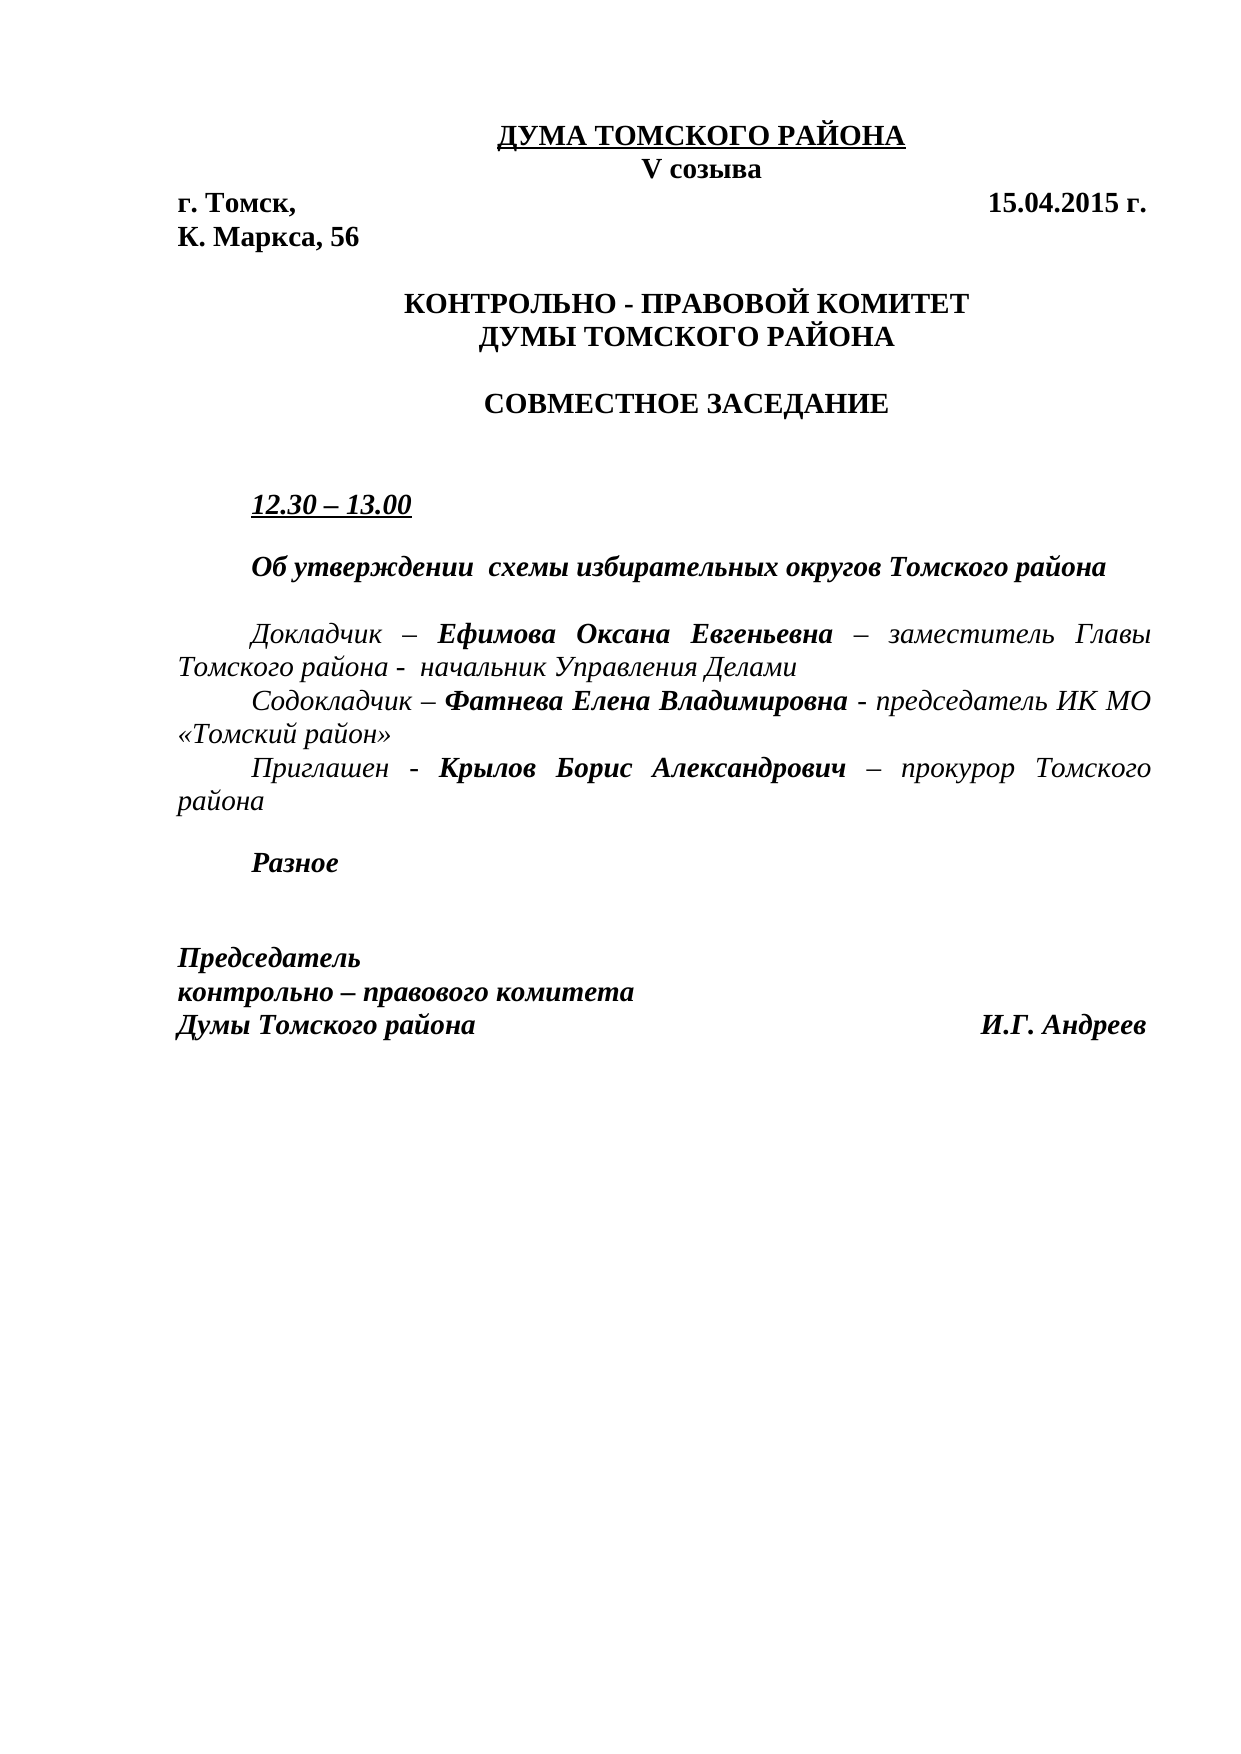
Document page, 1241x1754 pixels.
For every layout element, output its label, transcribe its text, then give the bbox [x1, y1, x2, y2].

list Разное [177, 845, 1152, 878]
list Об утверждении схемы избирательных округов Томского района [251, 549, 1152, 582]
text контрольно – правового комитета [177, 974, 1152, 1007]
text К. Маркса, 56 [177, 219, 1152, 252]
text ДУМА ТОМСКОГО РАЙОНА [177, 118, 1152, 152]
text ДУМЫ ТОМСКОГО РАЙОНА [222, 319, 1152, 353]
text Председатель [177, 940, 1152, 974]
text г. Томск, 15.04.2015 г. [177, 185, 1152, 219]
text КОНТРОЛЬНО - ПРАВОВОЙ КОМИТЕТ [222, 286, 1152, 319]
list Приглашен - Крылов Борис Александрович – прокурор Томского района [177, 750, 1152, 817]
text СОВМЕСТНОЕ ЗАСЕДАНИЕ [222, 386, 1152, 420]
list Содокладчик – Фатнева Елена Владимировна - председатель ИК МО «Томский район» [177, 683, 1152, 750]
list Докладчик – Ефимова Оксана Евгеньевна – заместитель Главы Томского района - начальник Управления Делами [177, 616, 1152, 683]
text V созыва [177, 152, 1152, 185]
list 12.30 – 13.00 [251, 487, 1152, 521]
text Думы Томского района И.Г. Андреев [177, 1007, 1152, 1041]
